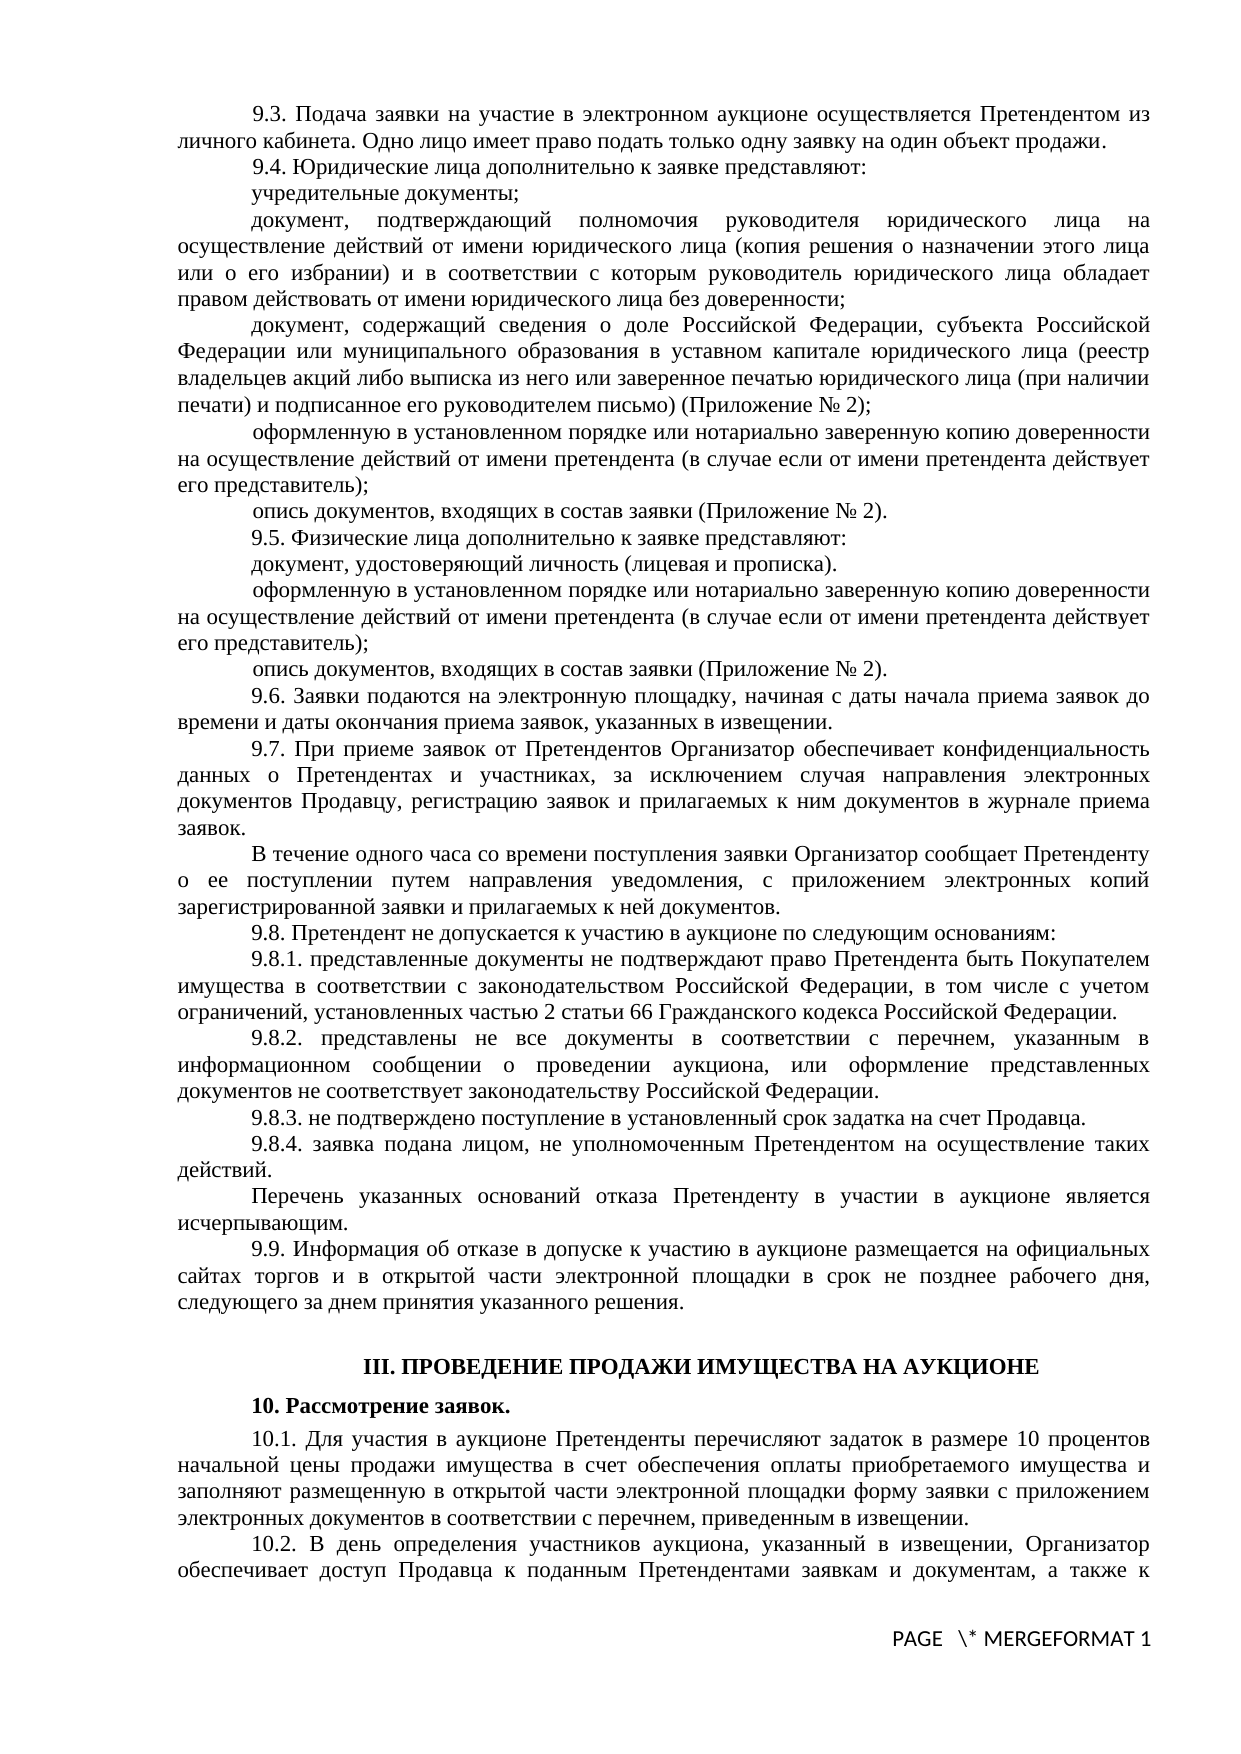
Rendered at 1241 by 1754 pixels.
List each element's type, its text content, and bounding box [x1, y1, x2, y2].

text 9.3. Подача заявки на участие в электронном аукционе осуществляется Претендентом из личного кабинета. Одно лицо имеет право подать только одну заявку на один объект продажи. [177, 100, 1152, 153]
text опись документов, входящих в состав заявки (Приложение № 2). [177, 497, 1152, 524]
text 9.8.1. представленные документы не подтверждают право Претендента быть Покупателем имущества в соответствии с законодательством Российской Федерации, в том числе с учетом ограничений, установленных частью 2 статьи 66 Гражданского кодекса Российской Федерации. [177, 945, 1152, 1024]
text оформленную в установленном порядке или нотариально заверенную копию доверенности на осуществление действий от имени претендента (в случае если от имени претендента действует его представитель); [177, 418, 1152, 497]
text 9.8. Претендент не допускается к участию в аукционе по следующим основаниям: [177, 919, 1152, 945]
text Перечень указанных оснований отказа Претенденту в участии в аукционе является исчерпывающим. [177, 1183, 1152, 1235]
text документ, подтверждающий полномочия руководителя юридического лица на осуществление действий от имени юридического лица (копия решения о назначении этого лица или о его избрании) и в соответствии с которым руководитель юридического лица обладает правом действовать от имени юридического лица без доверенности; [177, 206, 1152, 311]
text документ, удостоверяющий личность (лицевая и прописка). [177, 550, 1152, 576]
text 9.6. Заявки подаются на электронную площадку, начиная с даты начала приема заявок до времени и даты окончания приема заявок, указанных в извещении. [177, 682, 1152, 734]
text 10.1. Для участия в аукционе Претенденты перечисляют задаток в размере 10 процентов начальной цены продажи имущества в счет обеспечения оплаты приобретаемого имущества и заполняют размещенную в открытой части электронной площадки форму заявки с приложением электронных документов в соответствии с перечнем, приведенным в извещении. [177, 1425, 1152, 1530]
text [177, 1530, 1152, 1583]
text 9.7. При приеме заявок от Претендентов Организатор обеспечивает конфиденциальность данных о Претендентах и участниках, за исключением случая направления электронных документов Продавцу, регистрацию заявок и прилагаемых к ним документов в журнале приема заявок. [177, 734, 1152, 840]
text учредительные документы; [177, 179, 1152, 206]
text 9.8.3. не подтверждено поступление в установленный срок задатка на счет Продавца. [177, 1103, 1152, 1130]
text 9.5. Физические лица дополнительно к заявке представляют: [177, 524, 1152, 550]
text документ, содержащий сведения о доле Российской Федерации, субъекта Российской Федерации или муниципального образования в уставном капитале юридического лица (реестр владельцев акций либо выписка из него или заверенное печатью юридического лица (при наличии печати) и подписанное его руководителем письмо) (Приложение № 2); [177, 311, 1152, 418]
text 9.4. Юридические лица дополнительно к заявке представляют: [177, 153, 1152, 179]
text В течение одного часа со времени поступления заявки Организатор сообщает Претенденту о ее поступлении путем направления уведомления, с приложением электронных копий зарегистрированной заявки и прилагаемых к ней документов. [177, 840, 1152, 919]
text 9.9. Информация об отказе в допуске к участию в аукционе размещается на официальных сайтах торгов и в открытой части электронной площадки в срок не позднее рабочего дня, следующего за днем принятия указанного решения. [177, 1235, 1152, 1314]
text 10. Рассмотрение заявок. [177, 1392, 1152, 1418]
text оформленную в установленном порядке или нотариально заверенную копию доверенности на осуществление действий от имени претендента (в случае если от имени претендента действует его представитель); [177, 576, 1152, 656]
text 9.8.2. представлены не все документы в соответствии с перечнем, указанным в информационном сообщении о проведении аукциона, или оформление представленных документов не соответствует законодательству Российской Федерации. [177, 1024, 1152, 1103]
text 9.8.4. заявка подана лицом, не уполномоченным Претендентом на осуществление таких действий. [177, 1130, 1152, 1183]
text III. ПРОВЕДЕНИЕ ПРОДАЖИ ИМУЩЕСТВА НА АУКЦИОНЕ [177, 1353, 1152, 1379]
text опись документов, входящих в состав заявки (Приложение № 2). [177, 656, 1152, 682]
